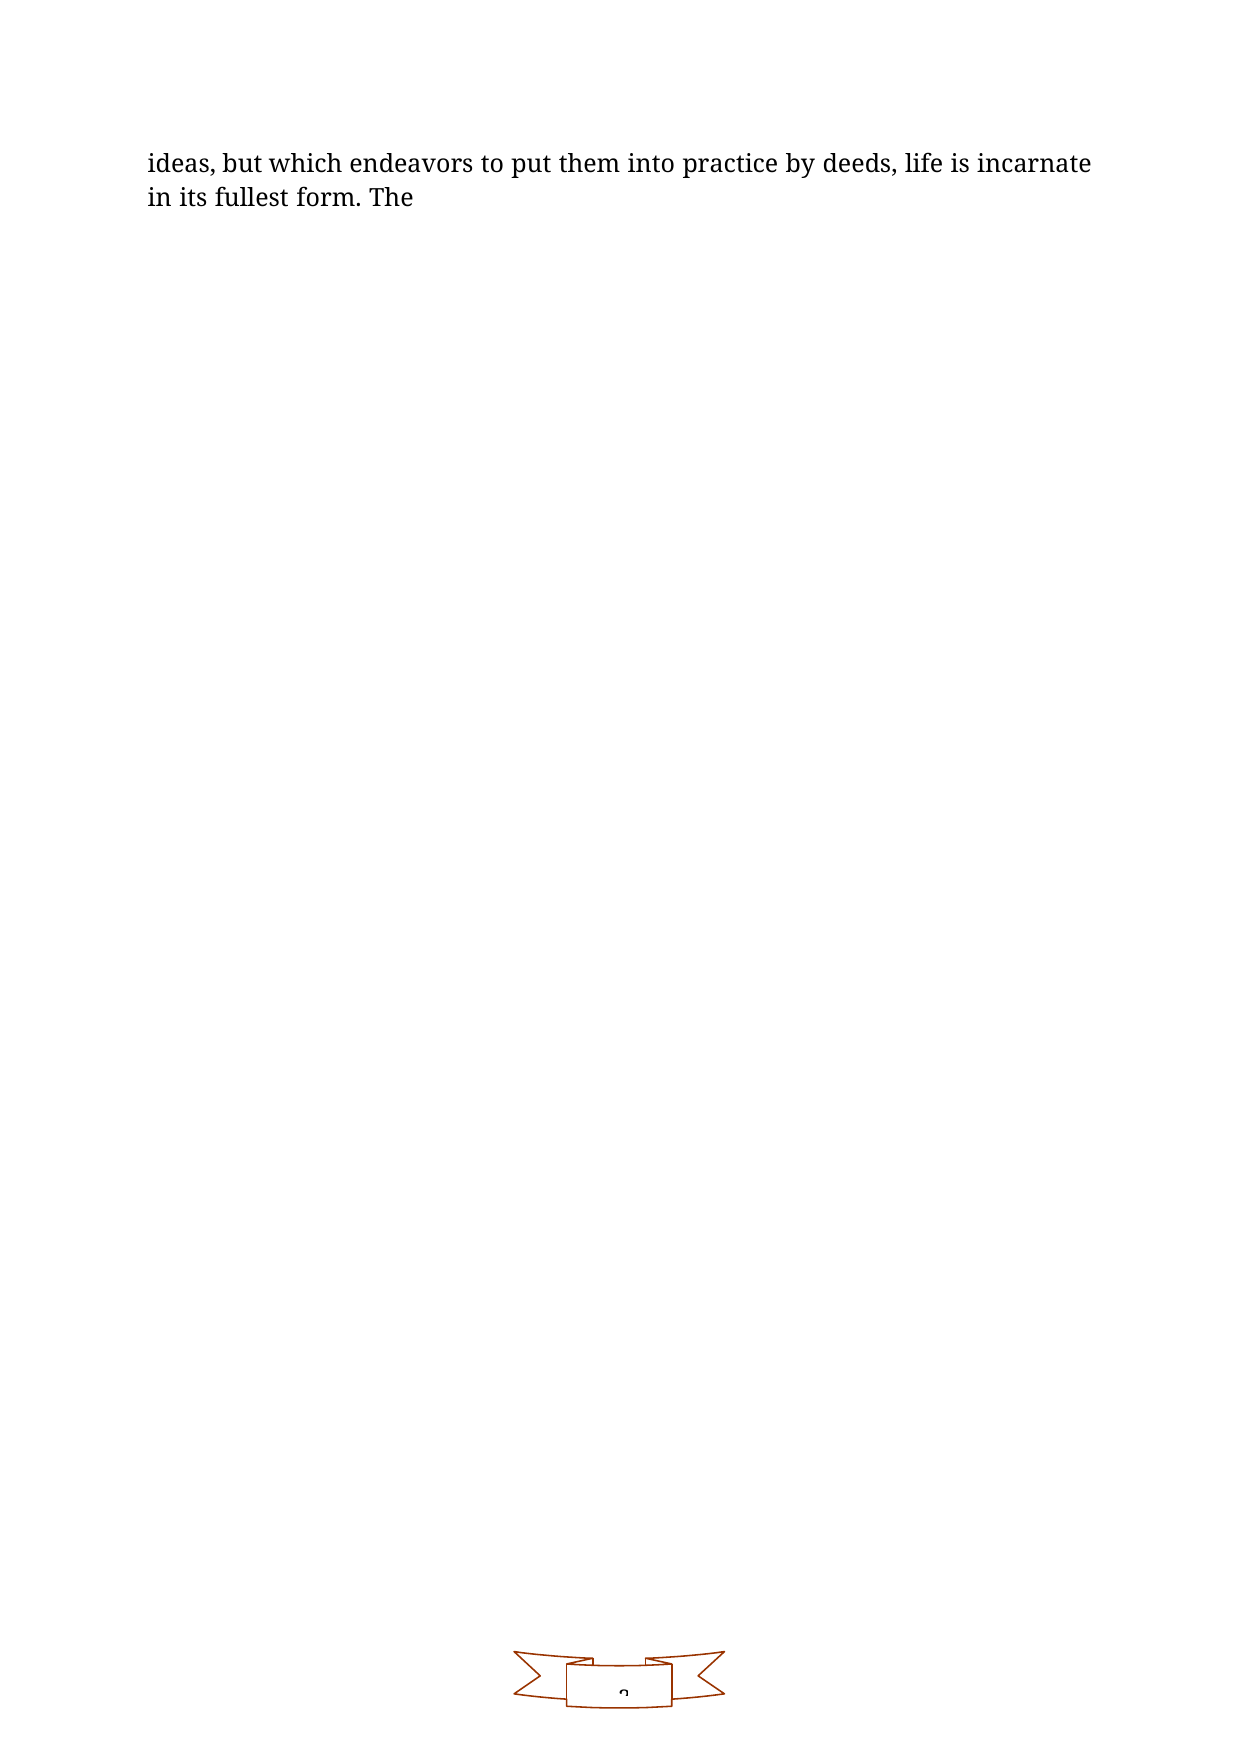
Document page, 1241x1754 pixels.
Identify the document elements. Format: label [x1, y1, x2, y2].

text [147, 146, 1092, 214]
